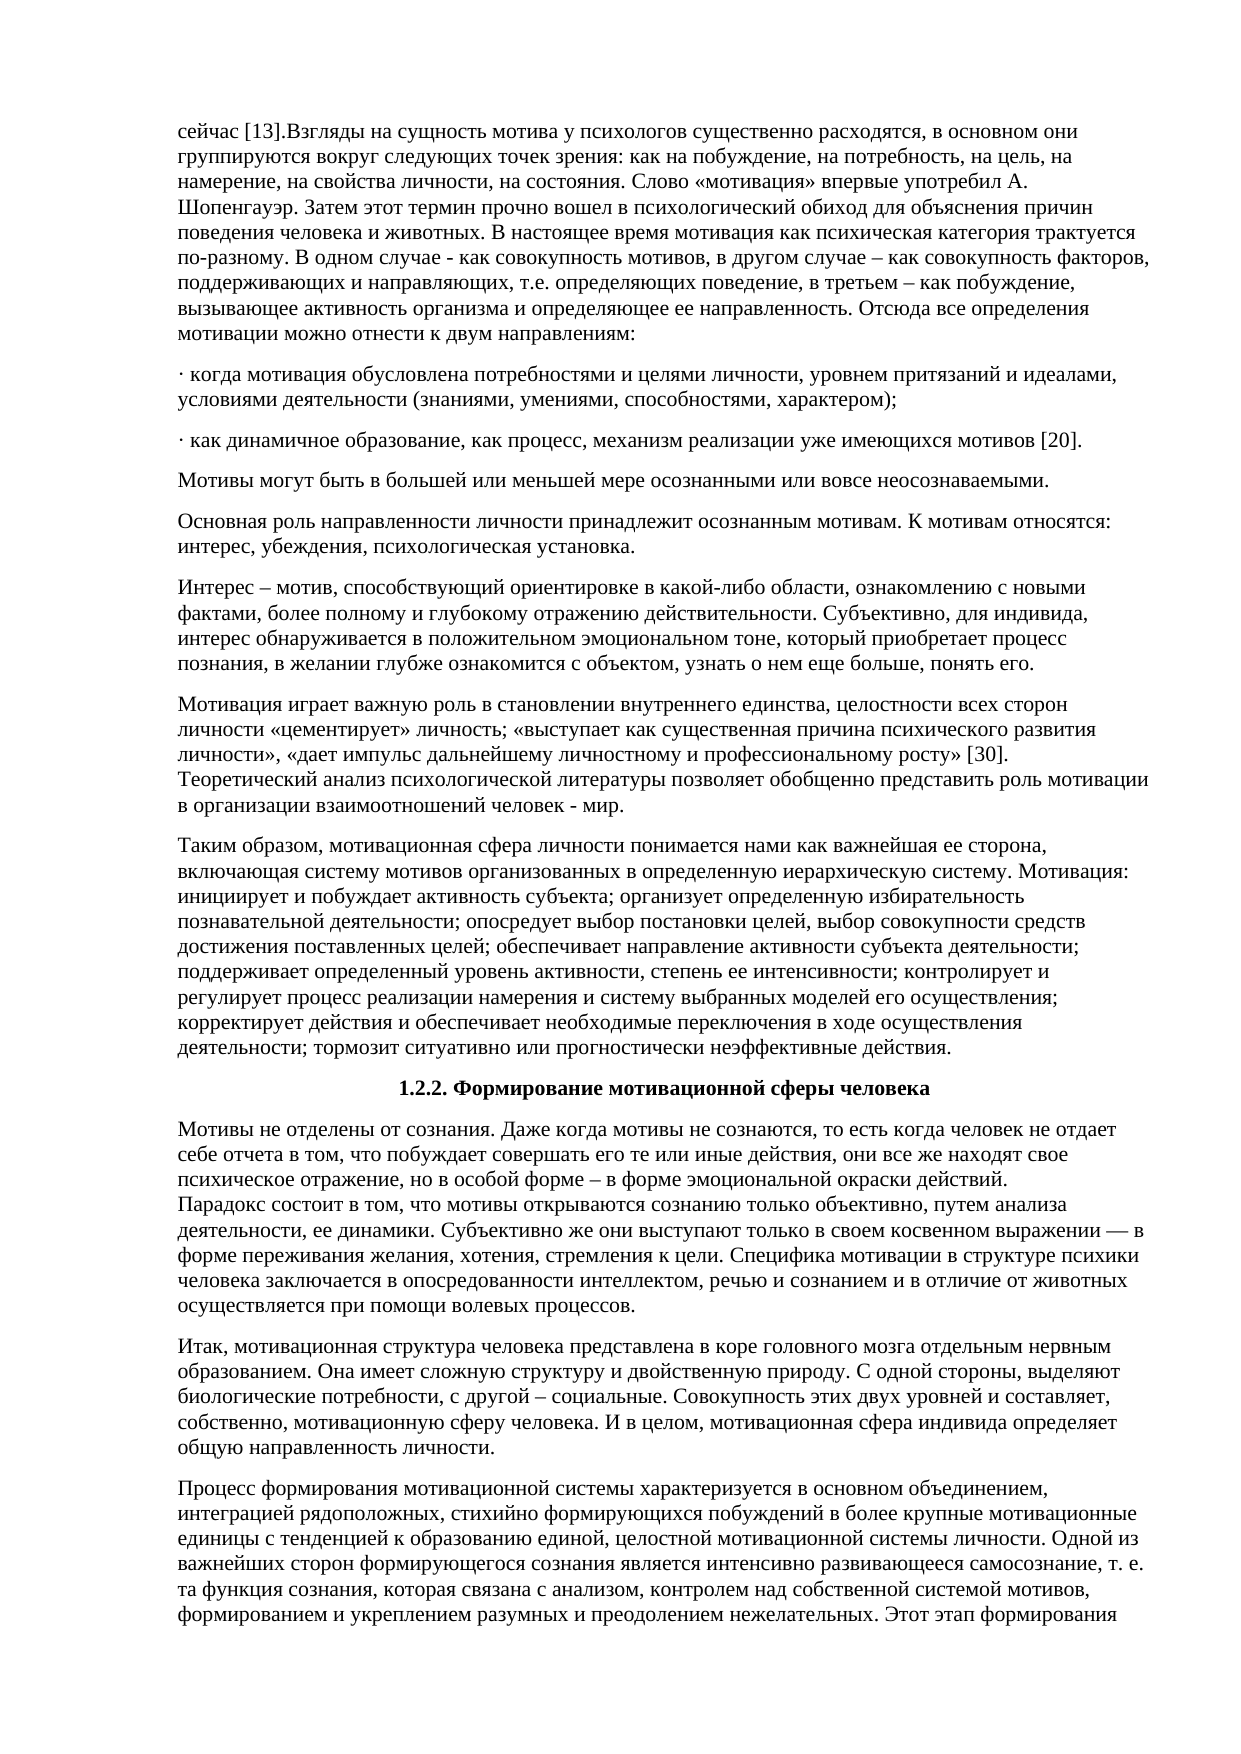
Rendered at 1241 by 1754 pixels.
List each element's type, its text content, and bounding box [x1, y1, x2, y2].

text Мотивы не отделены от сознания. Даже когда мотивы не сознаются, то есть когда человек не отдает себе отчета в том, что побуждает совершать его те или иные действия, они все же находят свое психическое отражение, но в особой форме – в форме эмоциональной окраски действий. Парадокс состоит в том, что мотивы открываются сознанию только объективно, путем анализа деятельности, ее динамики. Субъективно же они выступают только в своем косвенном выражении — в форме переживания желания, хотения, стремления к цели. Специфика мотивации в структуре психики человека заключается в опосредованности интеллектом, речью и сознанием и в отличие от животных осуществляется при помощи волевых процессов. [177, 1116, 1152, 1317]
text Мотивы могут быть в большей или меньшей мере осознанными или вовсе неосознаваемыми. [177, 467, 1152, 493]
text · когда мотивация обусловлена потребностями и целями личности, уровнем притязаний и идеалами, условиями деятельности (знаниями, умениями, способностями, характером); [177, 361, 1152, 411]
text 1.2.2. Формирование мотивационной сферы человека [177, 1075, 1152, 1100]
text Основная роль направленности личности принадлежит осознанным мотивам. К мотивам относятся: интерес, убеждения, психологическая установка. [177, 508, 1152, 559]
text · как динамичное образование, как процесс, механизм реализации уже имеющихся мотивов [20]. [177, 427, 1152, 452]
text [177, 1475, 1152, 1626]
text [177, 118, 1152, 345]
text Таким образом, мотивационная сфера личности понимается нами как важнейшая ее сторона, включающая систему мотивов организованных в определенную иерархическую систему. Мотивация: инициирует и побуждает активность субъекта; организует определенную избирательность познавательной деятельности; опосредует выбор постановки целей, выбор совокупности средств достижения поставленных целей; обеспечивает направление активности субъекта деятельности; поддерживает определенный уровень активности, степень ее интенсивности; контролирует и регулирует процесс реализации намерения и систему выбранных моделей его осуществления; корректирует действия и обеспечивает необходимые переключения в ходе осуществления деятельности; тормозит ситуативно или прогностически неэффективные действия. [177, 832, 1152, 1059]
text Интерес – мотив, способствующий ориентировке в какой-либо области, ознакомлению с новыми фактами, более полному и глубокому отражению действительности. Субъективно, для индивида, интерес обнаруживается в положительном эмоциональном тоне, который приобретает процесс познания, в желании глубже ознакомится с объектом, узнать о нем еще больше, понять его. [177, 574, 1152, 675]
text Итак, мотивационная структура человека представлена в коре головного мозга отдельным нервным образованием. Она имеет сложную структуру и двойственную природу. С одной стороны, выделяют биологические потребности, с другой – социальные. Совокупность этих двух уровней и составляет, собственно, мотивационную сферу человека. И в целом, мотивационная сфера индивида определяет общую направленность личности. [177, 1333, 1152, 1459]
text Мотивация играет важную роль в становлении внутреннего единства, целостности всех сторон личности «цементирует» личность; «выступает как существенная причина психического развития личности», «дает импульс дальнейшему личностному и профессиональному росту» [30]. Теоретический анализ психологической литературы позволяет обобщенно представить роль мотивации в организации взаимоотношений человек - мир. [177, 691, 1152, 817]
